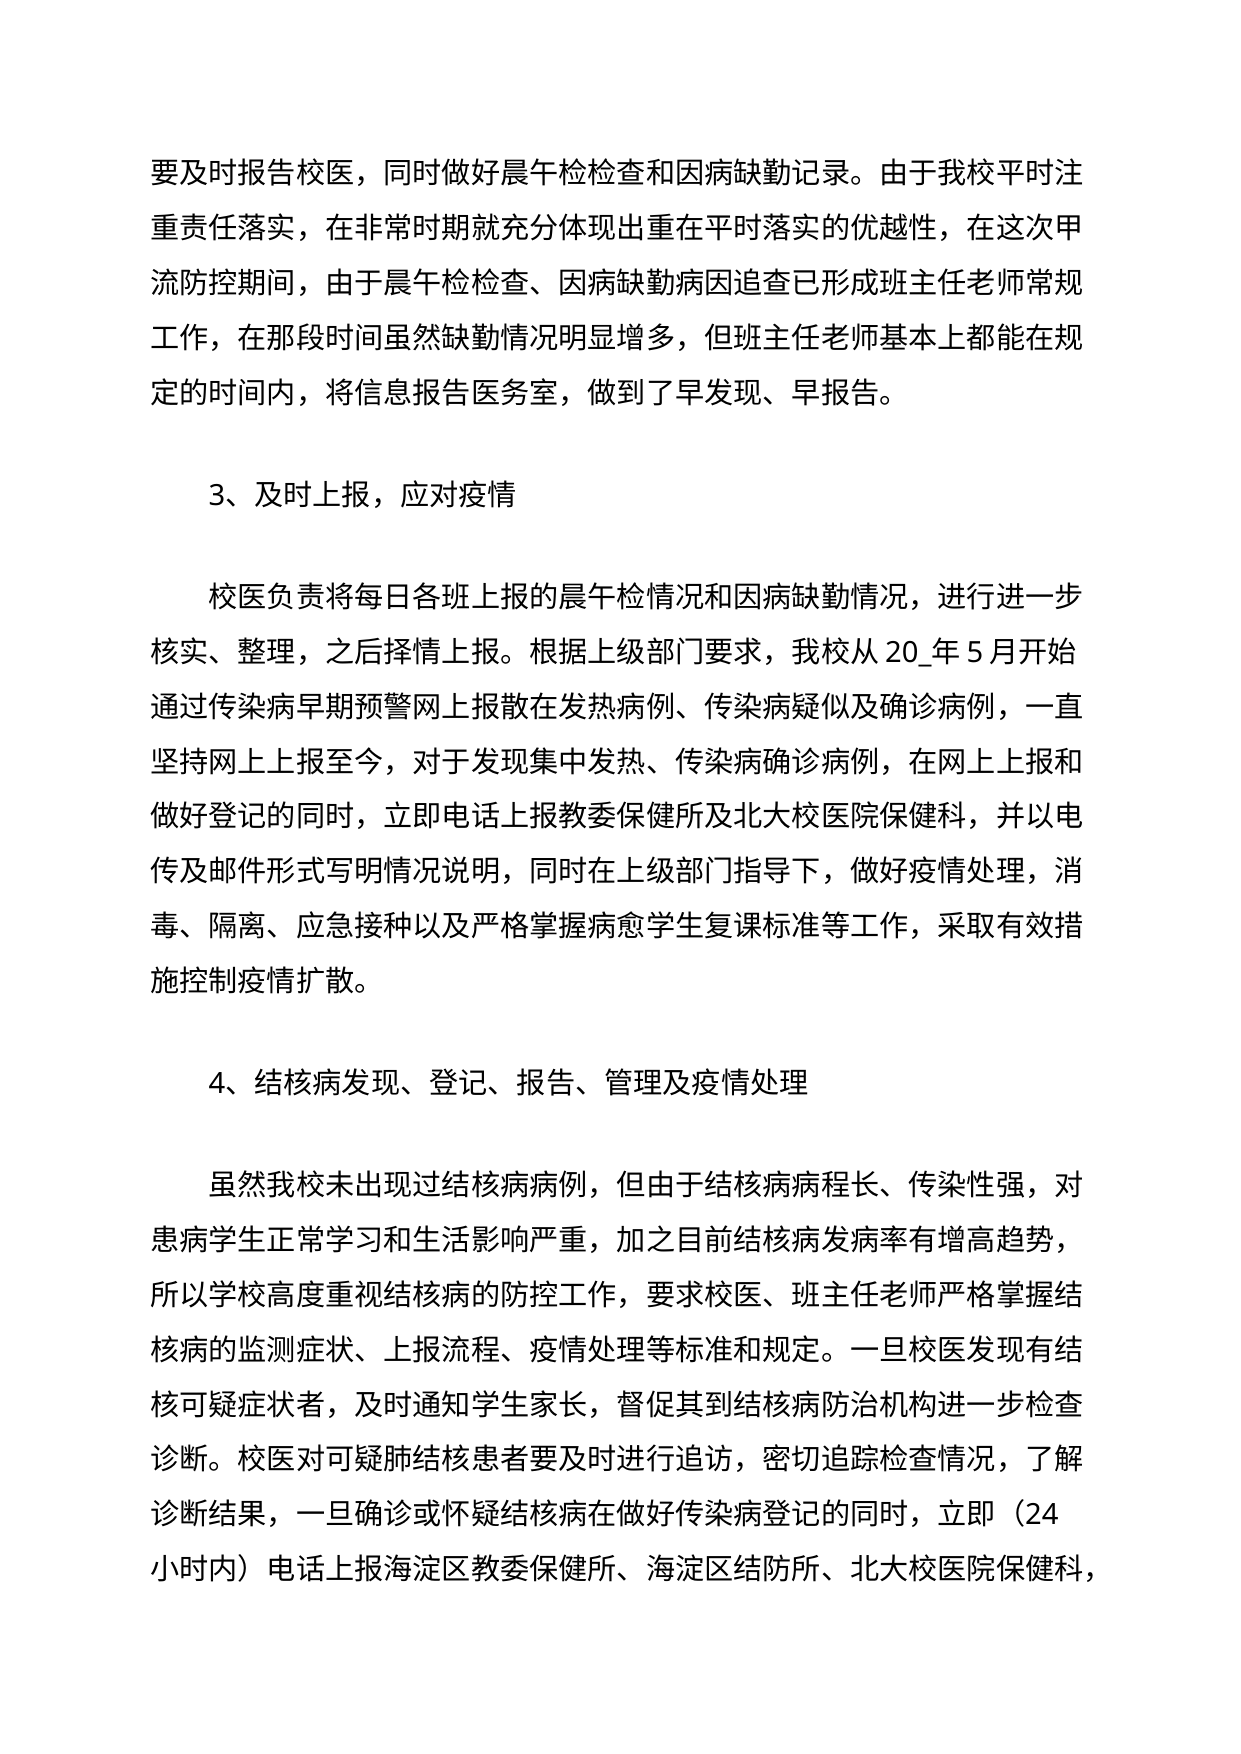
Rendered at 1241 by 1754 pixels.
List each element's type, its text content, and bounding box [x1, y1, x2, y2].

text 校医负责将每日各班上报的晨午检情况和因病缺勤情况，进行进一步核实、整理，之后择情上报。根据上级部门要求，我校从20_年5月开始通过传染病早期预警网上报散在发热病例、传染病疑似及确诊病例，一直坚持网上上报至今，对于发现集中发热、传染病确诊病例，在网上上报和做好登记的同时，立即电话上报教委保健所及北大校医院保健科，并以电传及邮件形式写明情况说明，同时在上级部门指导下，做好疫情处理，消毒、隔离、应急接种以及严格掌握病愈学生复课标准等工作，采取有效措施控制疫情扩散。 [150, 573, 1090, 1000]
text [150, 1161, 1090, 1588]
text 3、及时上报，应对疫情 [150, 471, 1090, 514]
text 4、结核病发现、登记、报告、管理及疫情处理 [150, 1059, 1090, 1102]
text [150, 150, 1090, 412]
